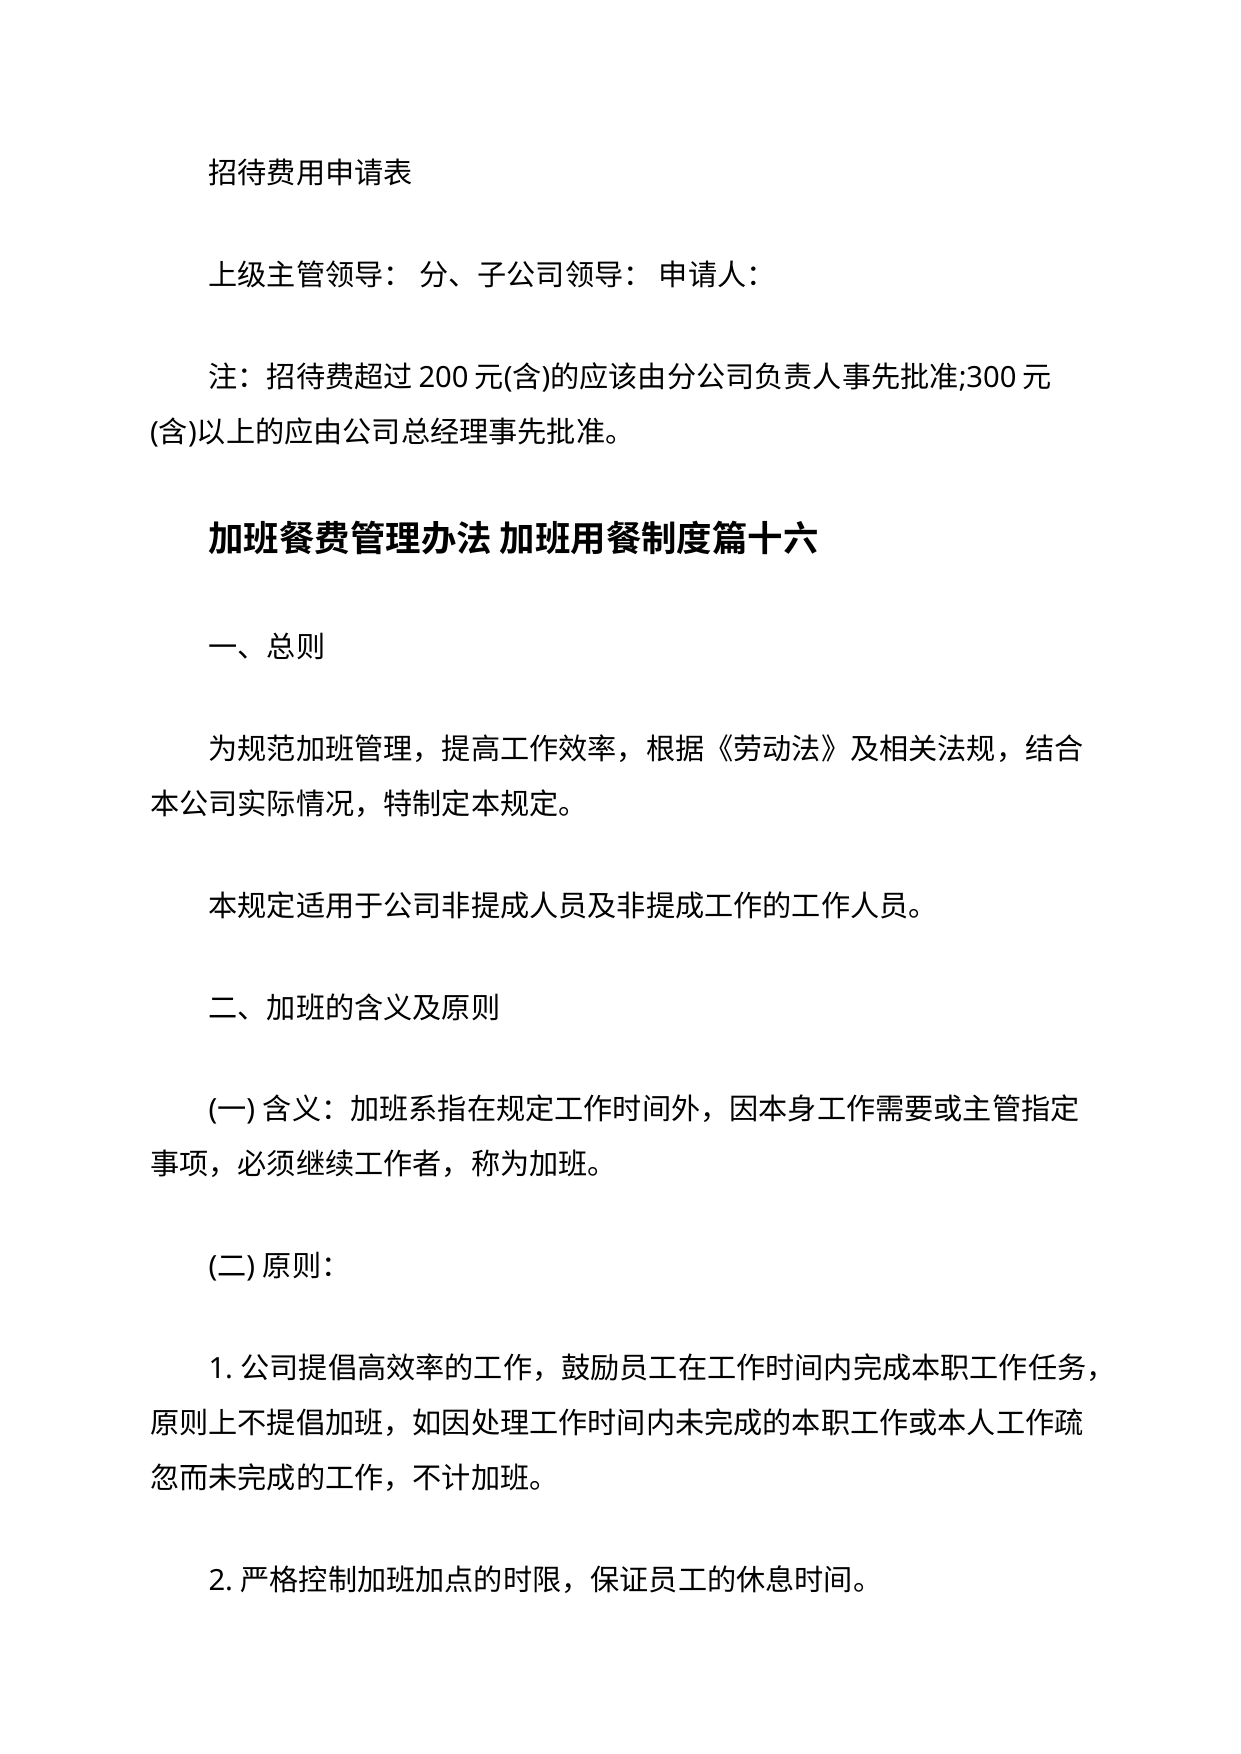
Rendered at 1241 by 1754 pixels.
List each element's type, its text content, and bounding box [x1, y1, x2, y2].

text (二) 原则： [150, 1243, 1090, 1285]
text 一、总则 [150, 624, 1090, 666]
text (一) 含义：加班系指在规定工作时间外，因本身工作需要或主管指定事项，必须继续工作者，称为加班。 [150, 1086, 1090, 1183]
text 上级主管领导： 分、子公司领导： 申请人： [150, 252, 1090, 294]
text 加班餐费管理办法 加班用餐制度篇十六 [150, 511, 1090, 562]
text 招待费用申请表 [150, 150, 1090, 192]
text 注：招待费超过200元(含)的应该由分公司负责人事先批准;300元(含)以上的应由公司总经理事先批准。 [150, 353, 1090, 451]
text 2. 严格控制加班加点的时限，保证员工的休息时间。 [150, 1556, 1090, 1599]
text 1. 公司提倡高效率的工作，鼓励员工在工作时间内完成本职工作任务，原则上不提倡加班，如因处理工作时间内未完成的本职工作或本人工作疏忽而未完成的工作，不计加班。 [150, 1345, 1090, 1497]
text 为规范加班管理，提高工作效率，根据《劳动法》及相关法规，结合本公司实际情况，特制定本规定。 [150, 726, 1090, 823]
text 二、加班的含义及原则 [150, 984, 1090, 1026]
text 本规定适用于公司非提成人员及非提成工作的工作人员。 [150, 882, 1090, 925]
